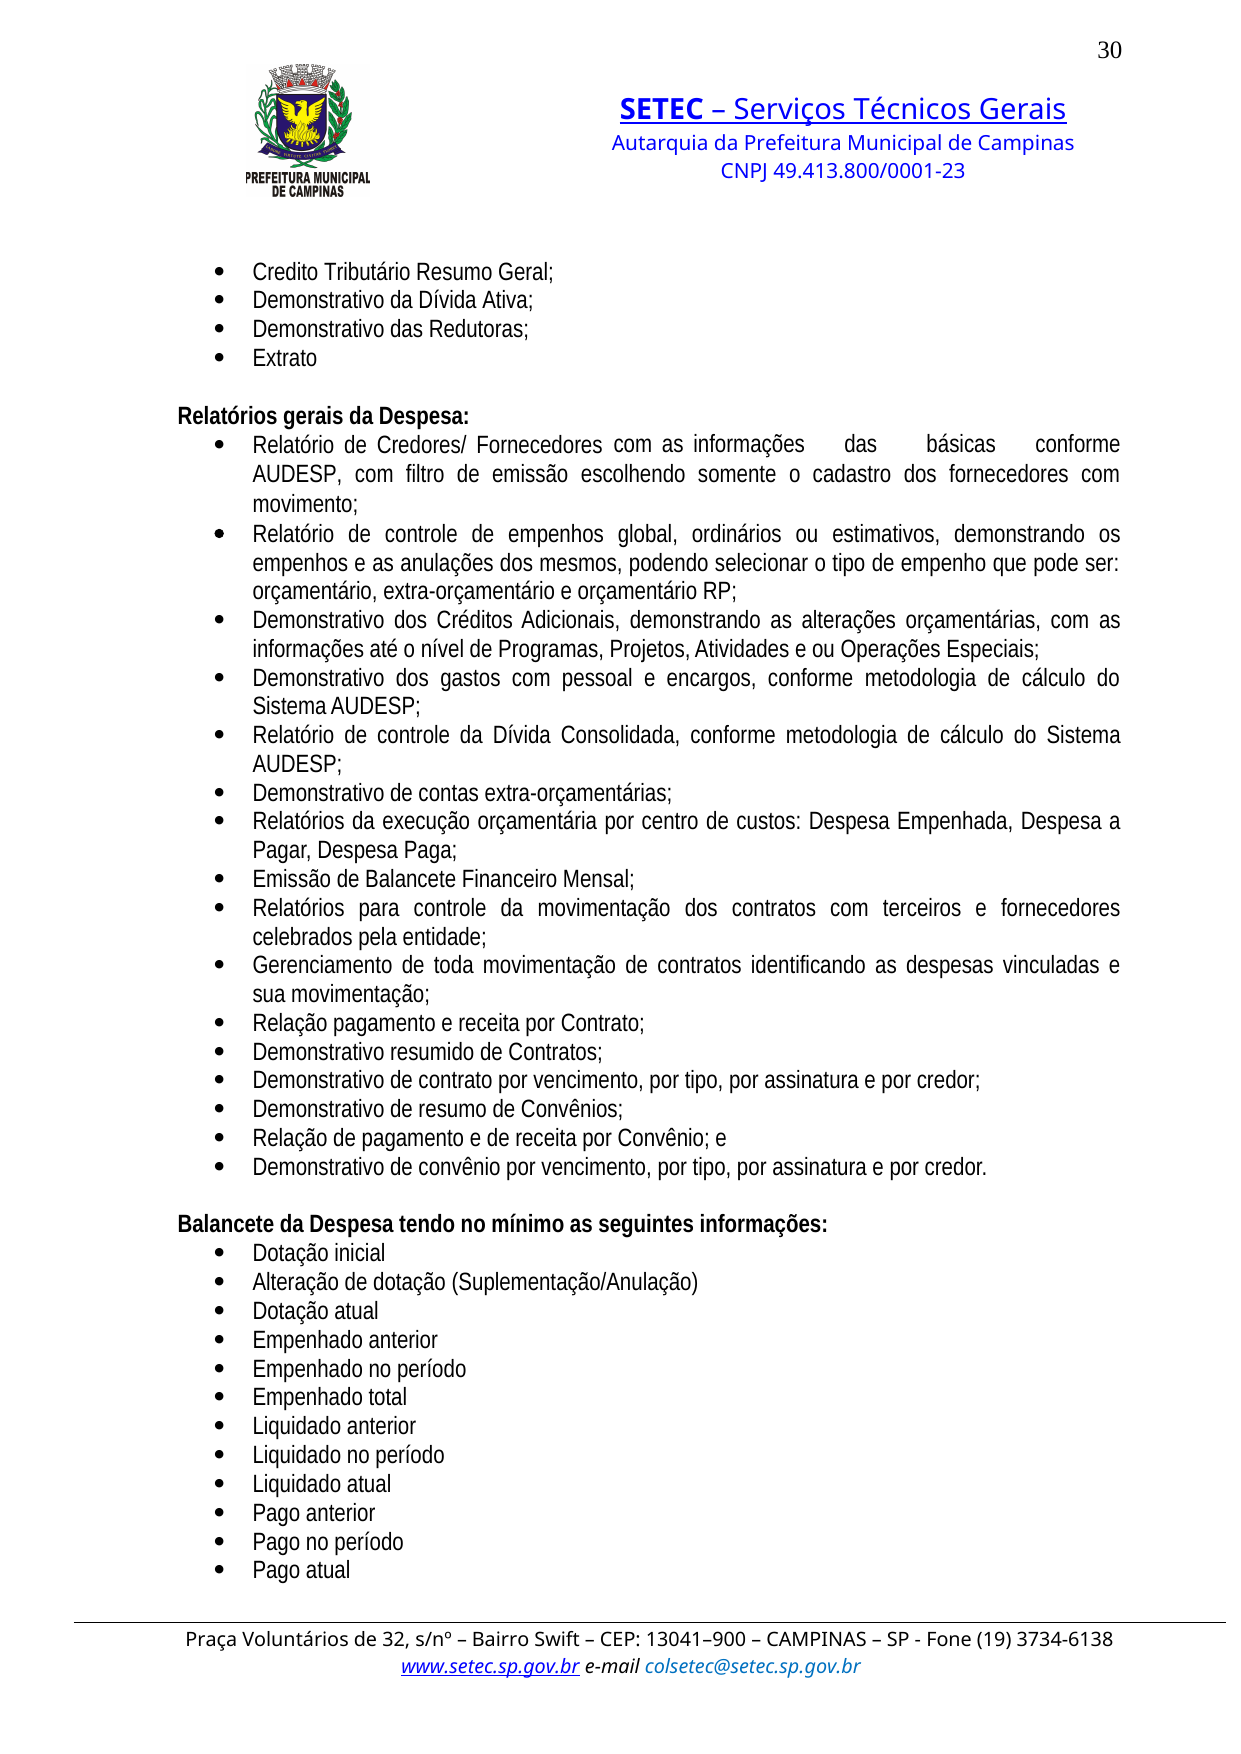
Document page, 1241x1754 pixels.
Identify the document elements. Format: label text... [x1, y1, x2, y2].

list Relatório de Credores/ Fornecedores com as informações das básicas conforme AUDESP, com filtro de emissão escolhendo somente o cadastro dos fornecedores com movimento; [215, 429, 1122, 519]
list Relação pagamento e receita por Contrato; [215, 1008, 1122, 1037]
list Demonstrativo dos gastos com pessoal e encargos, conforme metodologia de cálculo do Sistema AUDESP; [215, 662, 1122, 720]
list Relação de pagamento e de receita por Convênio; e [215, 1123, 1122, 1152]
list Relatório de controle de empenhos global, ordinários ou estimativos, demonstrando os empenhos e as anulações dos mesmos, podendo selecionar o tipo de empenho que pode ser: orçamentário, extra-orçamentário e orçamentário RP; [215, 519, 1122, 605]
list Empenhado no período [215, 1353, 1122, 1382]
text Balancete da Despesa tendo no mínimo as seguintes informações: [177, 1209, 1122, 1238]
list Relatório de controle da Dívida Consolidada, conforme metodologia de cálculo do Sistema AUDESP; [215, 720, 1122, 777]
list Pago no período [215, 1527, 1122, 1556]
list Demonstrativo de convênio por vencimento, por tipo, por assinatura e por credor. [215, 1152, 1122, 1181]
list Gerenciamento de toda movimentação de contratos identificando as despesas vinculadas e sua movimentação; [215, 950, 1122, 1008]
list Alteração de dotação (Suplementação/Anulação) [215, 1267, 1122, 1296]
list Pago atual [215, 1556, 1122, 1584]
list Demonstrativo da Dívida Ativa; [215, 285, 1122, 314]
list Liquidado atual [215, 1469, 1122, 1498]
list Demonstrativo das Redutoras; [215, 314, 1122, 343]
list Empenhado total [215, 1382, 1122, 1411]
list Liquidado anterior [215, 1411, 1122, 1440]
picture [246, 64, 370, 197]
list Demonstrativo de contrato por vencimento, por tipo, por assinatura e por credor; [215, 1065, 1122, 1094]
list Liquidado no período [215, 1440, 1122, 1469]
list Credito Tributário Resumo Geral; [215, 257, 1122, 285]
list Demonstrativo dos Créditos Adicionais, demonstrando as alterações orçamentárias, com as informações até o nível de Programas, Projetos, Atividades e ou Operações Especiais; [215, 605, 1122, 662]
list Pago anterior [215, 1498, 1122, 1527]
list Demonstrativo de resumo de Convênios; [215, 1094, 1122, 1123]
list Demonstrativo resumido de Contratos; [215, 1037, 1122, 1065]
list Emissão de Balancete Financeiro Mensal; [215, 864, 1122, 893]
list Demonstrativo de contas extra-orçamentárias; [215, 777, 1122, 806]
list Empenhado anterior [215, 1325, 1122, 1353]
list Dotação atual [215, 1296, 1122, 1325]
list Relatórios para controle da movimentação dos contratos com terceiros e fornecedores celebrados pela entidade; [215, 893, 1122, 950]
list Dotação inicial [215, 1238, 1122, 1267]
list Extrato [215, 343, 1122, 372]
list Relatórios da execução orçamentária por centro de custos: Despesa Empenhada, Despesa a Pagar, Despesa Paga; [215, 806, 1122, 864]
text Relatórios gerais da Despesa: [177, 401, 1122, 429]
